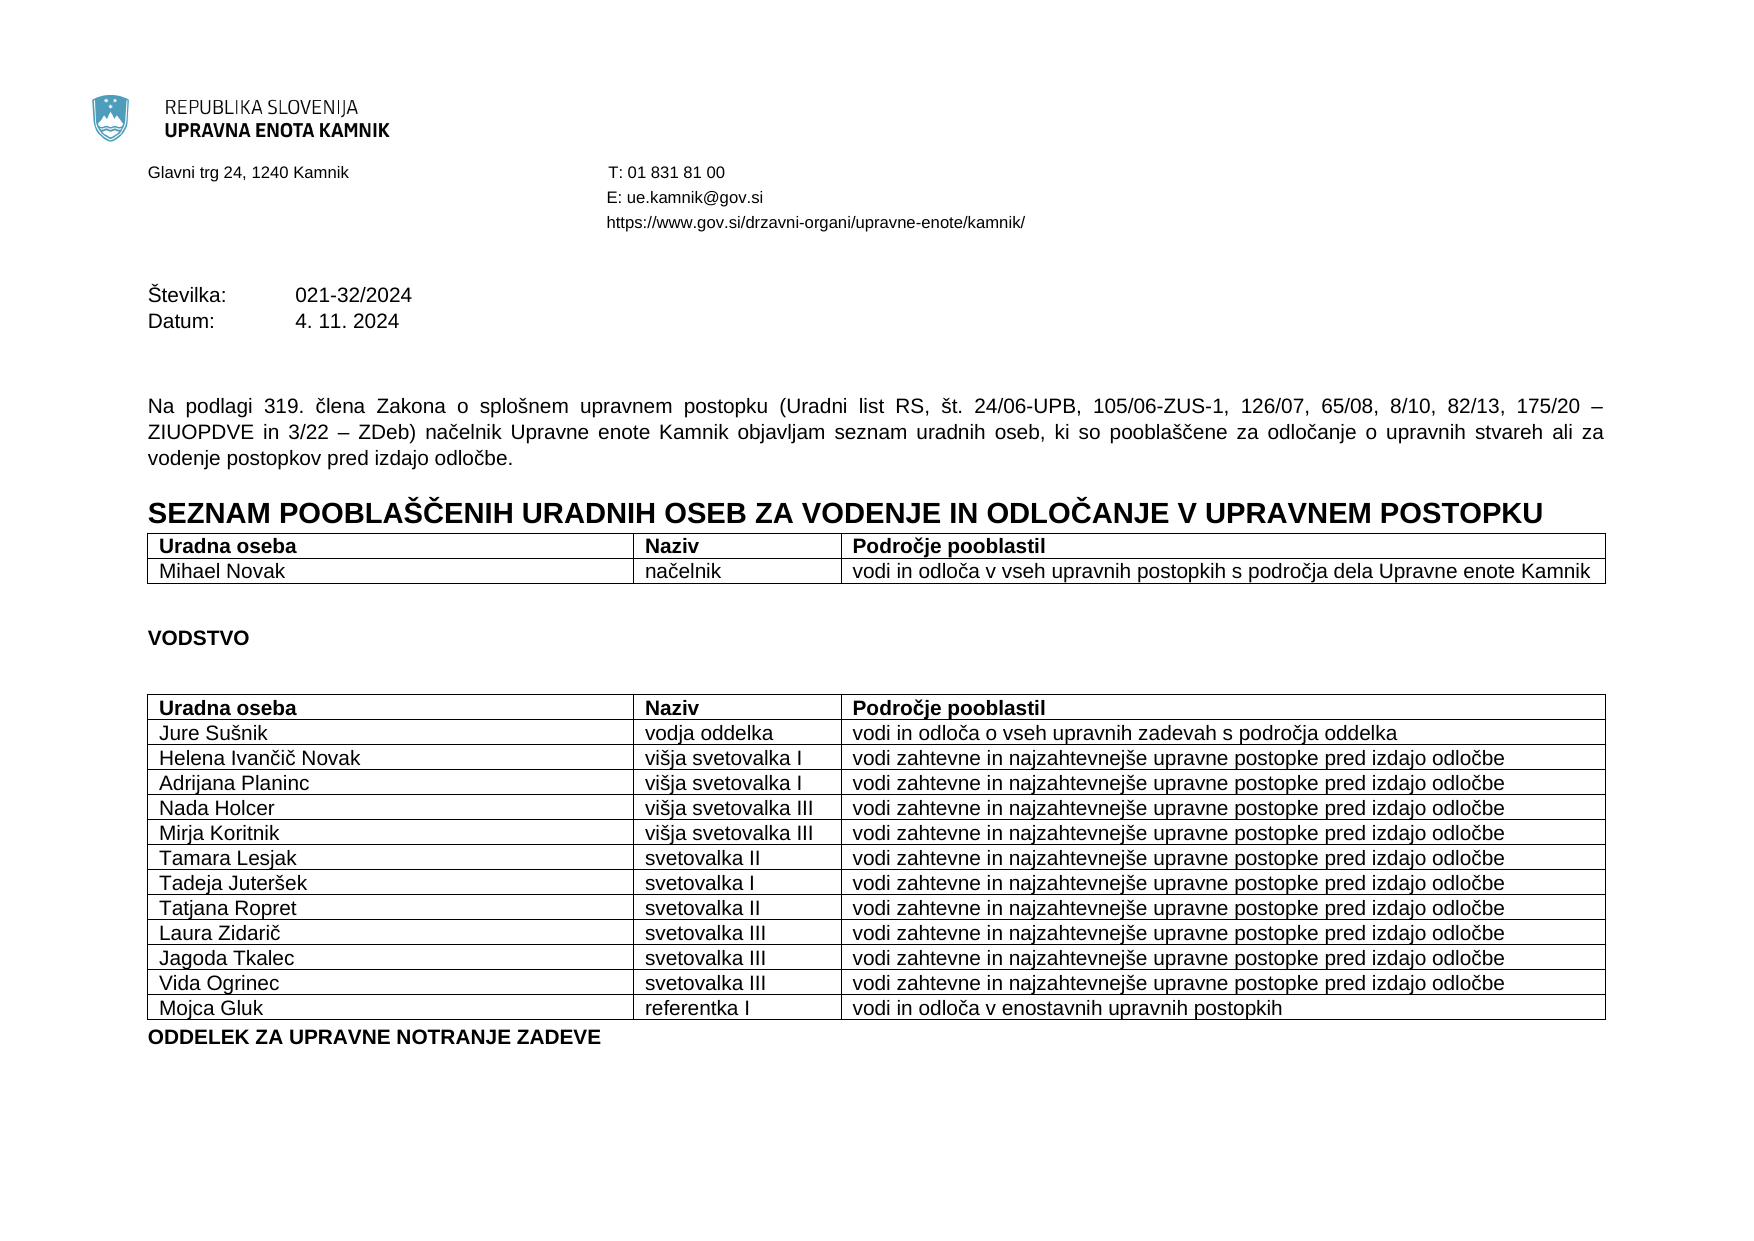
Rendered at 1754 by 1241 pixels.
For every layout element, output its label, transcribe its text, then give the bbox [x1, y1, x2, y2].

table_cell načelnik [634, 559, 841, 582]
table_cell svetovalka I [634, 870, 841, 894]
table_cell višja svetovalka I [634, 770, 841, 794]
picture [0, 0, 653, 144]
table_cell vodi zahtevne in najzahtevnejše upravne postopke pred izdajo odločbe [842, 920, 1605, 944]
table_cell vodi zahtevne in najzahtevnejše upravne postopke pred izdajo odločbe [842, 745, 1605, 769]
table_cell vodi zahtevne in najzahtevnejše upravne postopke pred izdajo odločbe [842, 945, 1605, 969]
subtitle ODDELEK ZA UPRAVNE NOTRANJE ZADEVE [148, 1024, 1606, 1048]
table_header Naziv [634, 534, 841, 557]
table_cell vodi in odloča v vseh upravnih postopkih s področja dela Upravne enote Kamnik [842, 559, 1605, 582]
table_cell Tatjana Ropret [148, 895, 633, 919]
table_header Področje pooblastil [842, 534, 1605, 557]
table_header Področje pooblastil [842, 695, 1605, 719]
table_cell vodi zahtevne in najzahtevnejše upravne postopke pred izdajo odločbe [842, 770, 1605, 794]
table_header Uradna oseba [148, 695, 633, 719]
table_cell Adrijana Planinc [148, 770, 633, 794]
table_cell vodi zahtevne in najzahtevnejše upravne postopke pred izdajo odločbe [842, 795, 1605, 819]
table_cell Mojca Gluk [148, 995, 633, 1019]
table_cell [842, 995, 1605, 1019]
table_cell vodja oddelka [634, 720, 841, 744]
table_cell svetovalka II [634, 895, 841, 919]
subtitle VODSTVO [148, 626, 1606, 650]
table_cell vodi in odloča o vseh upravnih zadevah s področja oddelka [842, 720, 1605, 744]
table_cell svetovalka III [634, 945, 841, 969]
table_header Naziv [634, 695, 841, 719]
table_cell vodi zahtevne in najzahtevnejše upravne postopke pred izdajo odločbe [842, 895, 1605, 919]
table_cell višja svetovalka I [634, 745, 841, 769]
table_cell vodi zahtevne in najzahtevnejše upravne postopke pred izdajo odločbe [842, 870, 1605, 894]
text Datum: 4. 11. 2024 [148, 309, 1606, 333]
text Na podlagi 319. člena Zakona o splošnem upravnem postopku (Uradni list RS, št. 24/06-UPB, 105/06-ZUS-1, 126/07, 65/08, 8/10, 82/13, 175/20 – ZIUOPDVE in 3/22 – ZDeb) načelnik Upravne enote Kamnik objavljam seznam uradnih oseb, ki so pooblaščene za odločanje o upravnih stvareh ali za vodenje postopkov pred izdajo odločbe. [148, 394, 1606, 469]
table_cell Mihael Novak [148, 559, 633, 582]
table_cell Vida Ogrinec [148, 970, 633, 994]
table_cell svetovalka III [634, 920, 841, 944]
table_cell referentka I [634, 995, 841, 1019]
table_cell vodi zahtevne in najzahtevnejše upravne postopke pred izdajo odločbe [842, 845, 1605, 869]
table_cell višja svetovalka III [634, 795, 841, 819]
table_cell Mirja Koritnik [148, 820, 633, 844]
subtitle SEZNAM POOBLAŠČENIH URADNIH OSEB ZA VODENJE IN ODLOČANJE V UPRAVNEM POSTOPKU [148, 496, 1606, 530]
table_cell Nada Holcer [148, 795, 633, 819]
text Številka: 021-32/2024 [148, 283, 1606, 307]
table_cell vodi zahtevne in najzahtevnejše upravne postopke pred izdajo odločbe [842, 970, 1605, 994]
table_cell svetovalka II [634, 845, 841, 869]
table_header Uradna oseba [148, 534, 633, 557]
table_cell Laura Zidarič [148, 920, 633, 944]
table_cell Tadeja Juteršek [148, 870, 633, 894]
table_cell svetovalka III [634, 970, 841, 994]
table_cell Jure Sušnik [148, 720, 633, 744]
table_cell Jagoda Tkalec [148, 945, 633, 969]
table_cell vodi zahtevne in najzahtevnejše upravne postopke pred izdajo odločbe [842, 820, 1605, 844]
table_cell Tamara Lesjak [148, 845, 633, 869]
table_cell Helena Ivančič Novak [148, 745, 633, 769]
table_cell višja svetovalka III [634, 820, 841, 844]
